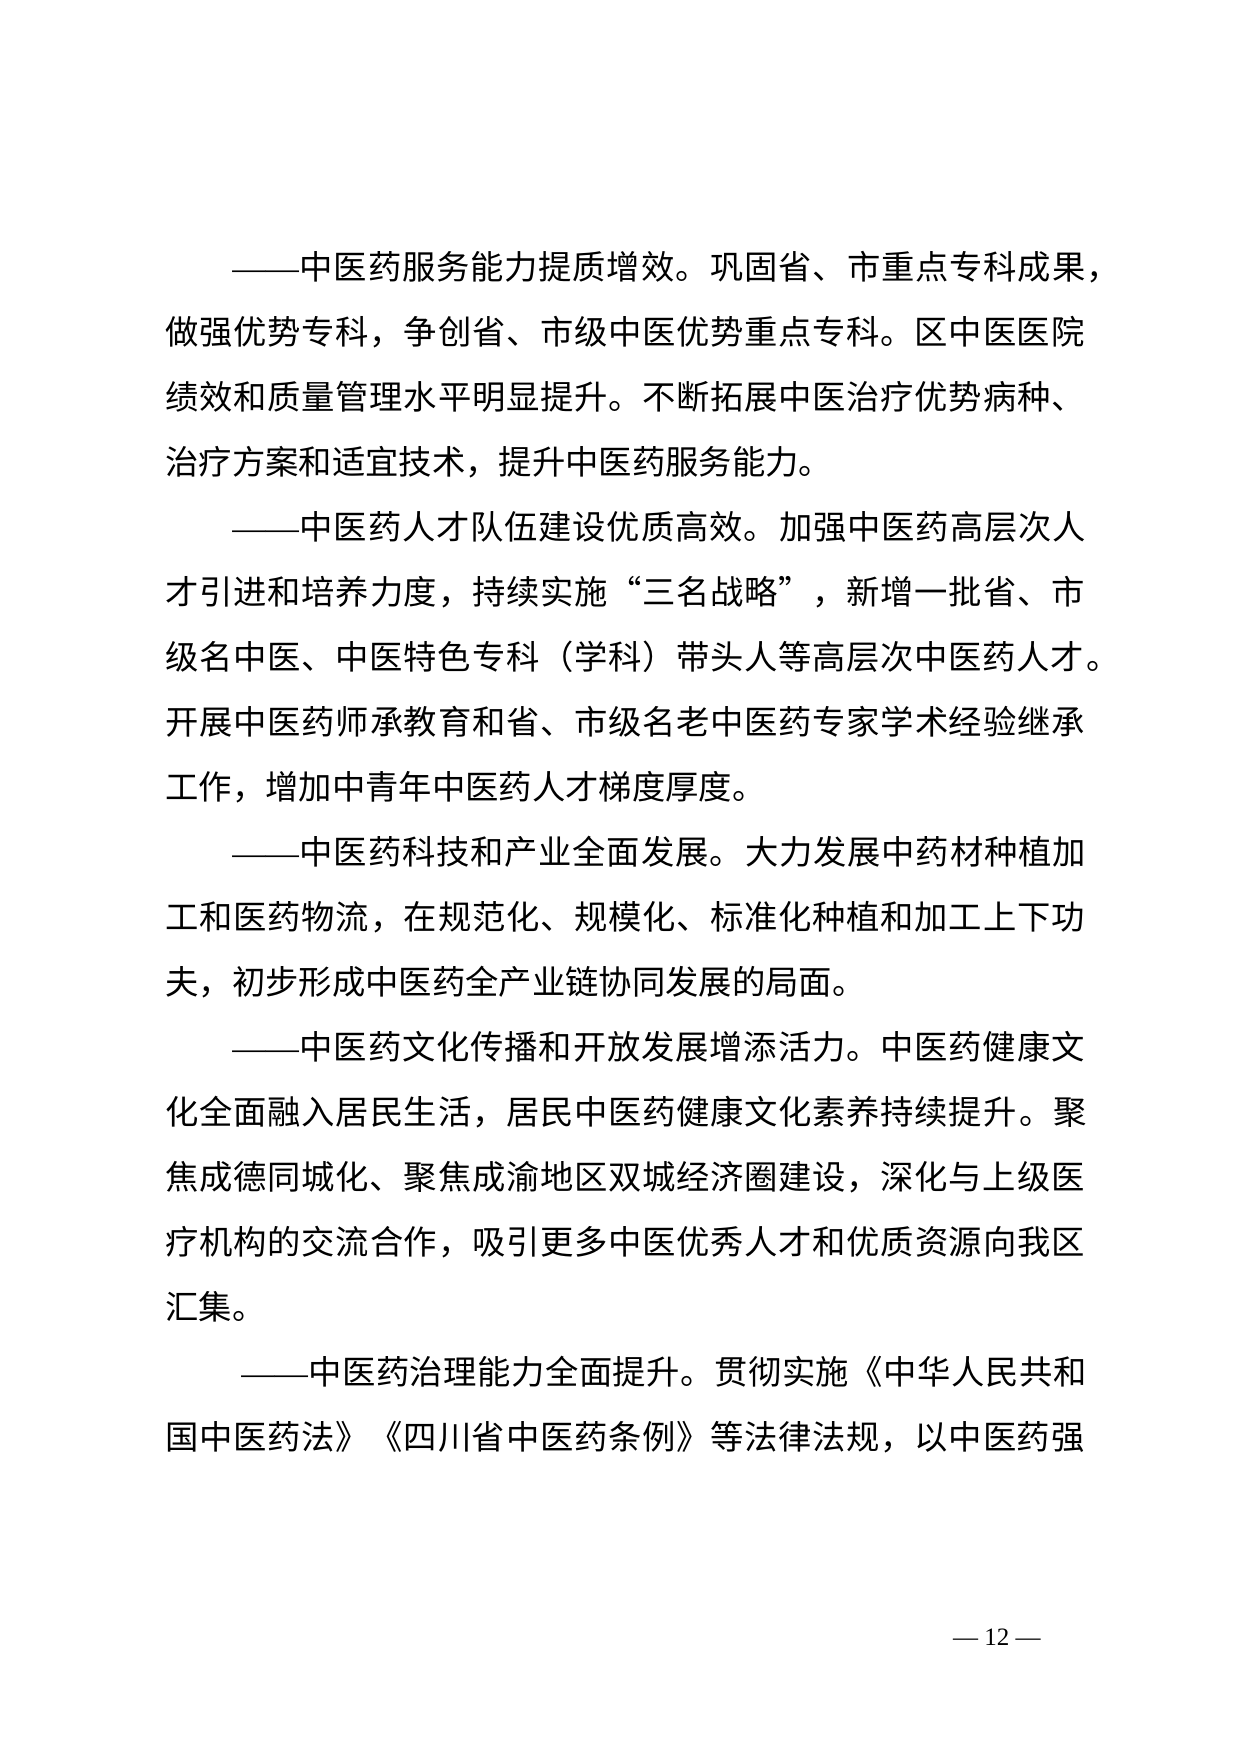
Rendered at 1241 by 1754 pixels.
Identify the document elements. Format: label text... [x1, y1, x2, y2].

text ——中医药人才队伍建设优质高效。加强中医药高层次人才引进和培养力度，持续实施“三名战略”，新增一批省、市级名中医、中医特色专科（学科）带头人等高层次中医药人才。开展中医药师承教育和省、市级名老中医药专家学术经验继承工作，增加中青年中医药人才梯度厚度。 [165, 493, 1087, 818]
text ——中医药科技和产业全面发展。大力发展中药材种植加工和医药物流，在规范化、规模化、标准化种植和加工上下功夫，初步形成中医药全产业链协同发展的局面。 [165, 818, 1087, 1013]
text ——中医药服务能力提质增效。巩固省、市重点专科成果，做强优势专科，争创省、市级中医优势重点专科。区中医医院绩效和质量管理水平明显提升。不断拓展中医治疗优势病种、治疗方案和适宜技术，提升中医药服务能力。 [165, 233, 1087, 493]
text ——中医药文化传播和开放发展增添活力。中医药健康文化全面融入居民生活，居民中医药健康文化素养持续提升。聚焦成德同城化、聚焦成渝地区双城经济圈建设，深化与上级医疗机构的交流合作，吸引更多中医优秀人才和优质资源向我区汇集。 [165, 1013, 1087, 1338]
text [165, 1338, 1087, 1468]
